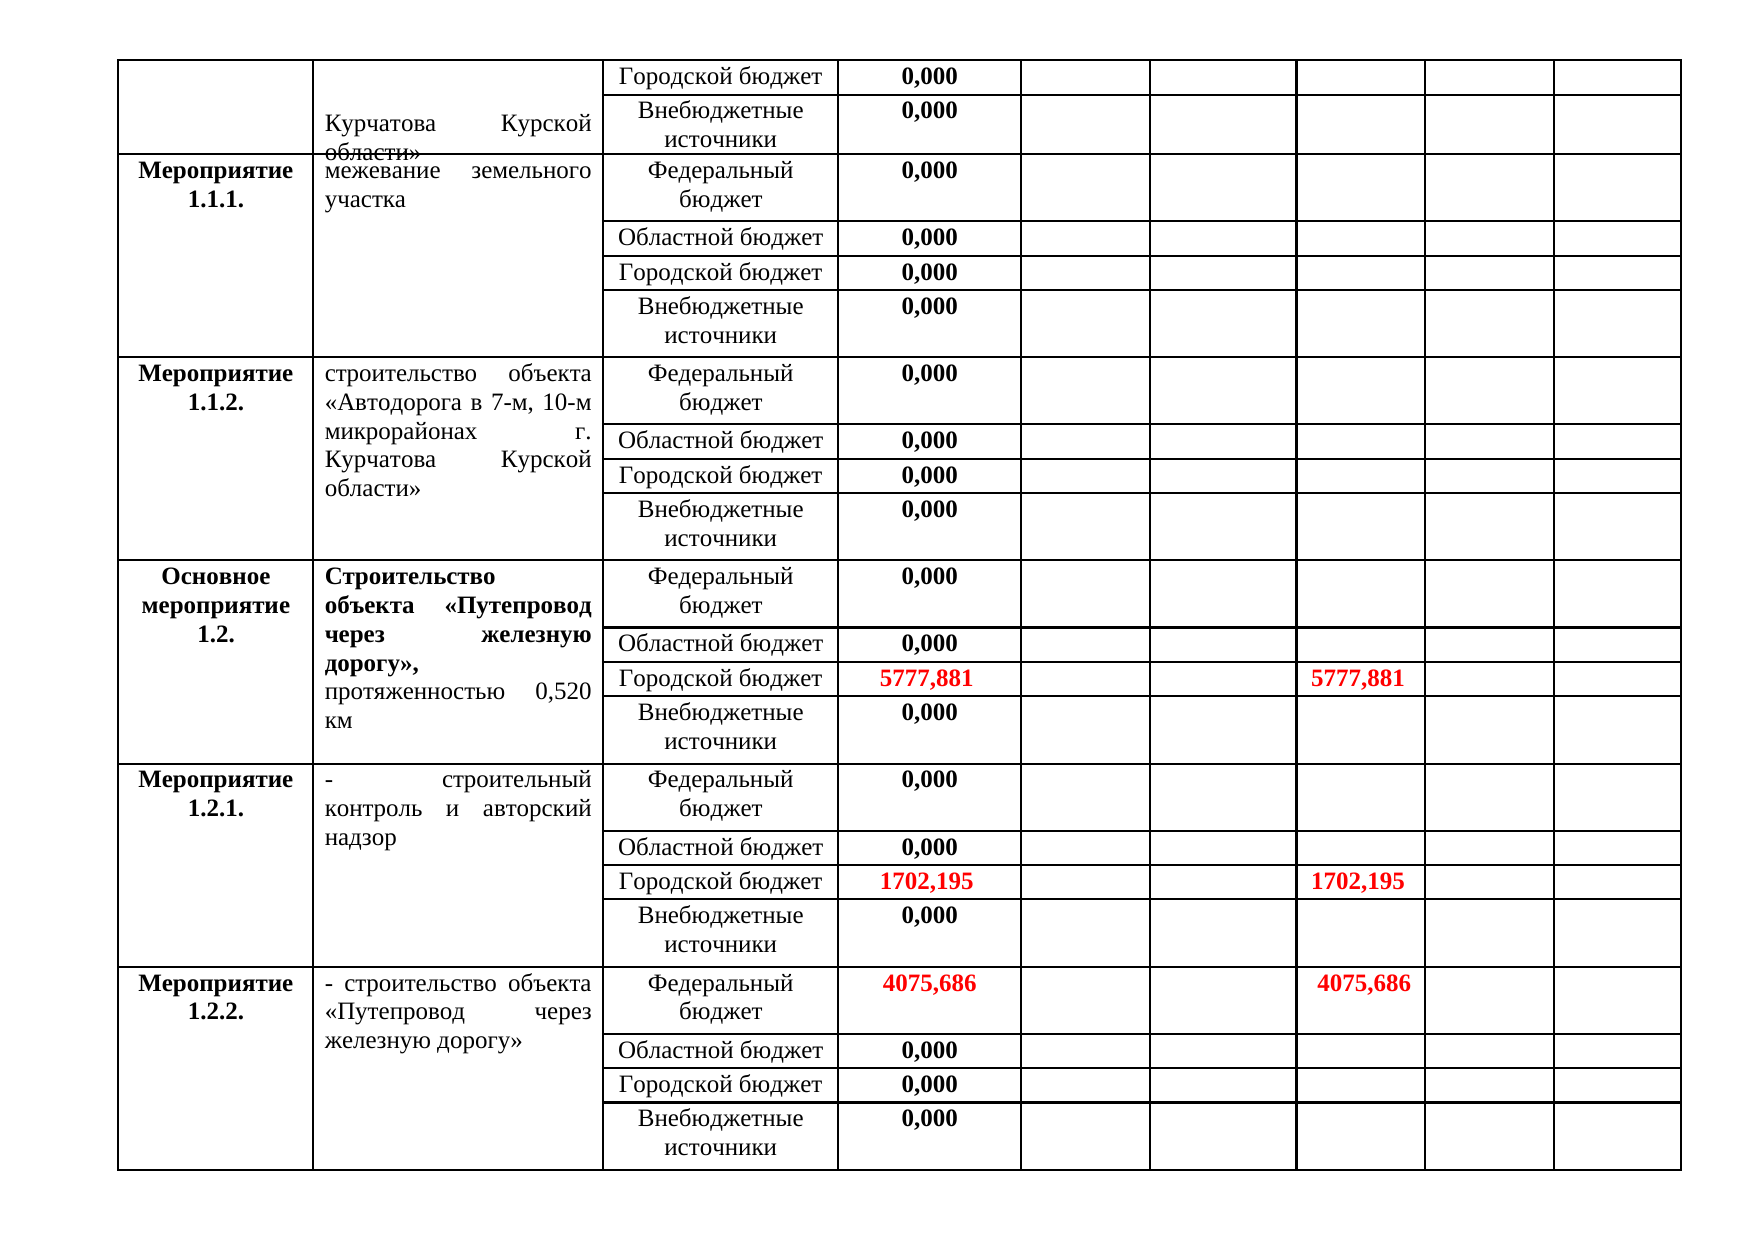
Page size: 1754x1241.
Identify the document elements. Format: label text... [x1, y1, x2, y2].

table_cell [1555, 866, 1680, 898]
table_cell [1022, 358, 1149, 423]
table_cell 5777,881 [839, 663, 1020, 695]
table_cell Внебюджетные источники [604, 1104, 837, 1169]
table_cell [1022, 494, 1149, 559]
table_cell 1702,195 [839, 866, 1020, 898]
table_cell [1426, 968, 1553, 1033]
table_cell [1298, 494, 1424, 559]
table_cell Основное мероприятие 1.2. [119, 561, 312, 762]
table_cell [1555, 155, 1680, 220]
table_cell 0,000 [839, 222, 1020, 254]
table_cell [1555, 257, 1680, 289]
table_cell Внебюджетные источники [604, 96, 837, 153]
table_cell [1298, 900, 1424, 966]
table_cell Городской бюджет [604, 866, 837, 898]
table_cell Внебюджетные источники [604, 900, 837, 966]
table_cell Федеральный бюджет [604, 968, 837, 1033]
table_cell 0,000 [839, 494, 1020, 559]
table_cell [1298, 425, 1424, 458]
table_cell [1555, 561, 1680, 626]
table_cell [1426, 257, 1553, 289]
table_cell [1022, 663, 1149, 695]
table_cell 0,000 [839, 900, 1020, 966]
table_cell [1298, 155, 1424, 220]
table_cell [1426, 866, 1553, 898]
table_cell [1022, 96, 1149, 153]
table_cell 0,000 [839, 832, 1020, 864]
table_cell [1426, 697, 1553, 762]
table_cell [1022, 257, 1149, 289]
table_cell [1426, 1035, 1553, 1067]
table_cell [1151, 866, 1295, 898]
table_cell [1022, 291, 1149, 356]
table_cell [1298, 96, 1424, 153]
table_cell Областной бюджет [604, 222, 837, 254]
table_cell [1298, 222, 1424, 254]
table_cell 0,000 [839, 1104, 1020, 1169]
table_cell [1426, 663, 1553, 695]
table_cell Внебюджетные источники [604, 697, 837, 762]
table_cell Областной бюджет [604, 629, 837, 661]
table_cell [1022, 900, 1149, 966]
table_cell [1151, 291, 1295, 356]
table_cell [1426, 765, 1553, 829]
table_cell [1426, 358, 1553, 423]
table_cell Областной бюджет [604, 1035, 837, 1067]
table_cell [1151, 968, 1295, 1033]
table_cell [1298, 765, 1424, 829]
table_cell [1426, 832, 1553, 864]
table_cell [1151, 1069, 1295, 1101]
table_cell 1702,195 [1298, 866, 1424, 898]
table_cell 0,000 [839, 425, 1020, 458]
table_cell 0,000 [839, 765, 1020, 829]
table_cell [1426, 900, 1553, 966]
table_cell [1151, 61, 1295, 93]
table_cell строительство объекта «Автодорога в 7-м, 10-м микрорайонах г. Курчатова Курской области» [314, 358, 602, 559]
table_cell 4075,686 [839, 968, 1020, 1033]
table_cell [1298, 1104, 1424, 1169]
table_cell межевание земельного участка [314, 155, 602, 356]
table_cell [1298, 832, 1424, 864]
table_cell [1022, 832, 1149, 864]
table_cell [1555, 358, 1680, 423]
table_cell - строительство объекта «Путепровод через железную дорогу» [314, 968, 602, 1169]
table_cell 0,000 [839, 257, 1020, 289]
table_cell Областной бюджет [604, 425, 837, 458]
table_cell [1022, 1069, 1149, 1101]
table_cell [1555, 425, 1680, 458]
table_cell 0,000 [839, 96, 1020, 153]
table_cell [1151, 96, 1295, 153]
table_cell [1022, 561, 1149, 626]
table_cell Федеральный бюджет [604, 765, 837, 829]
table_cell [1151, 765, 1295, 829]
table_cell [1555, 900, 1680, 966]
table_cell [1022, 629, 1149, 661]
table_cell Городской бюджет [604, 663, 837, 695]
table_cell Мероприятие 1.2.2. [119, 968, 312, 1169]
table_cell [1426, 1069, 1553, 1101]
table_cell [1022, 460, 1149, 492]
table_cell 5777,881 [1298, 663, 1424, 695]
table_cell Федеральный бюджет [604, 358, 837, 423]
table_cell [1151, 697, 1295, 762]
table_cell [1555, 222, 1680, 254]
table_cell [1151, 1104, 1295, 1169]
table_cell 0,000 [839, 561, 1020, 626]
table_cell [1298, 629, 1424, 661]
table_cell 0,000 [839, 629, 1020, 661]
table_cell Городской бюджет [604, 1069, 837, 1101]
table_cell [1022, 222, 1149, 254]
table_cell 4075,686 [1298, 968, 1424, 1033]
table_cell [1555, 96, 1680, 153]
table_cell [1151, 425, 1295, 458]
table_cell [1022, 425, 1149, 458]
table_cell 0,000 [839, 61, 1020, 93]
table_cell [1426, 61, 1553, 93]
table_cell [1426, 494, 1553, 559]
table_cell [1151, 222, 1295, 254]
table_cell Мероприятие 1.1.1. [119, 155, 312, 356]
table_cell [1555, 629, 1680, 661]
table_cell [1555, 697, 1680, 762]
table_cell [1022, 866, 1149, 898]
table_cell [1298, 61, 1424, 93]
table_cell Федеральный бюджет [604, 155, 837, 220]
table_cell 0,000 [839, 697, 1020, 762]
table_cell 0,000 [839, 460, 1020, 492]
table_cell [1555, 832, 1680, 864]
table_cell [1555, 291, 1680, 356]
table_cell [1298, 697, 1424, 762]
table_cell Мероприятие 1.2.1. [119, 765, 312, 966]
table_cell [1426, 222, 1553, 254]
table_cell [1555, 968, 1680, 1033]
table_cell - строительный контроль и авторский надзор [314, 765, 602, 966]
table_cell [1151, 257, 1295, 289]
table_cell [1151, 832, 1295, 864]
table_cell 0,000 [839, 1035, 1020, 1067]
table_cell [1151, 561, 1295, 626]
table_cell [1022, 765, 1149, 829]
table_cell [1151, 155, 1295, 220]
table_cell [1151, 900, 1295, 966]
table_cell [1151, 1035, 1295, 1067]
table_cell [1555, 494, 1680, 559]
table_cell [1022, 1104, 1149, 1169]
table_cell [1298, 1035, 1424, 1067]
table_cell [1022, 1035, 1149, 1067]
table_cell [1426, 425, 1553, 458]
table_cell 0,000 [839, 1069, 1020, 1101]
table_cell Строительство объекта «Путепровод через железную дорогу», протяженностью 0,520 км [314, 561, 602, 762]
table_cell [1298, 358, 1424, 423]
table_cell Федеральный бюджет [604, 561, 837, 626]
table_cell [1426, 629, 1553, 661]
table_cell 0,000 [839, 155, 1020, 220]
table_cell [1555, 61, 1680, 93]
table_cell [1426, 561, 1553, 626]
table_cell [1151, 663, 1295, 695]
table_cell [1151, 494, 1295, 559]
table_cell [1555, 1035, 1680, 1067]
table_cell [1298, 561, 1424, 626]
table_cell [1555, 765, 1680, 829]
table_cell [1426, 1104, 1553, 1169]
table_cell [1022, 968, 1149, 1033]
table_cell [1151, 358, 1295, 423]
table_cell [1555, 1104, 1680, 1169]
table_cell Областной бюджет [604, 832, 837, 864]
table_cell Внебюджетные источники [604, 291, 837, 356]
table_cell [1426, 460, 1553, 492]
table_cell Мероприятие 1.1.2. [119, 358, 312, 559]
table_cell 0,000 [839, 291, 1020, 356]
table_cell [1298, 291, 1424, 356]
table_cell [1555, 460, 1680, 492]
table_cell [1298, 460, 1424, 492]
table_cell [1298, 1069, 1424, 1101]
table_cell Городской бюджет [604, 61, 837, 93]
table_cell Городской бюджет [604, 460, 837, 492]
table_cell [1022, 155, 1149, 220]
table_cell [1555, 663, 1680, 695]
table_cell [1426, 96, 1553, 153]
table_cell 0,000 [839, 358, 1020, 423]
table_cell [1022, 61, 1149, 93]
table_cell [1555, 1069, 1680, 1101]
table_cell Внебюджетные источники [604, 494, 837, 559]
table_cell Городской бюджет [604, 257, 837, 289]
table_cell [1426, 155, 1553, 220]
table_cell [1151, 629, 1295, 661]
table_cell [1298, 257, 1424, 289]
table_cell [1022, 697, 1149, 762]
table_cell [1426, 291, 1553, 356]
table_cell [1151, 460, 1295, 492]
